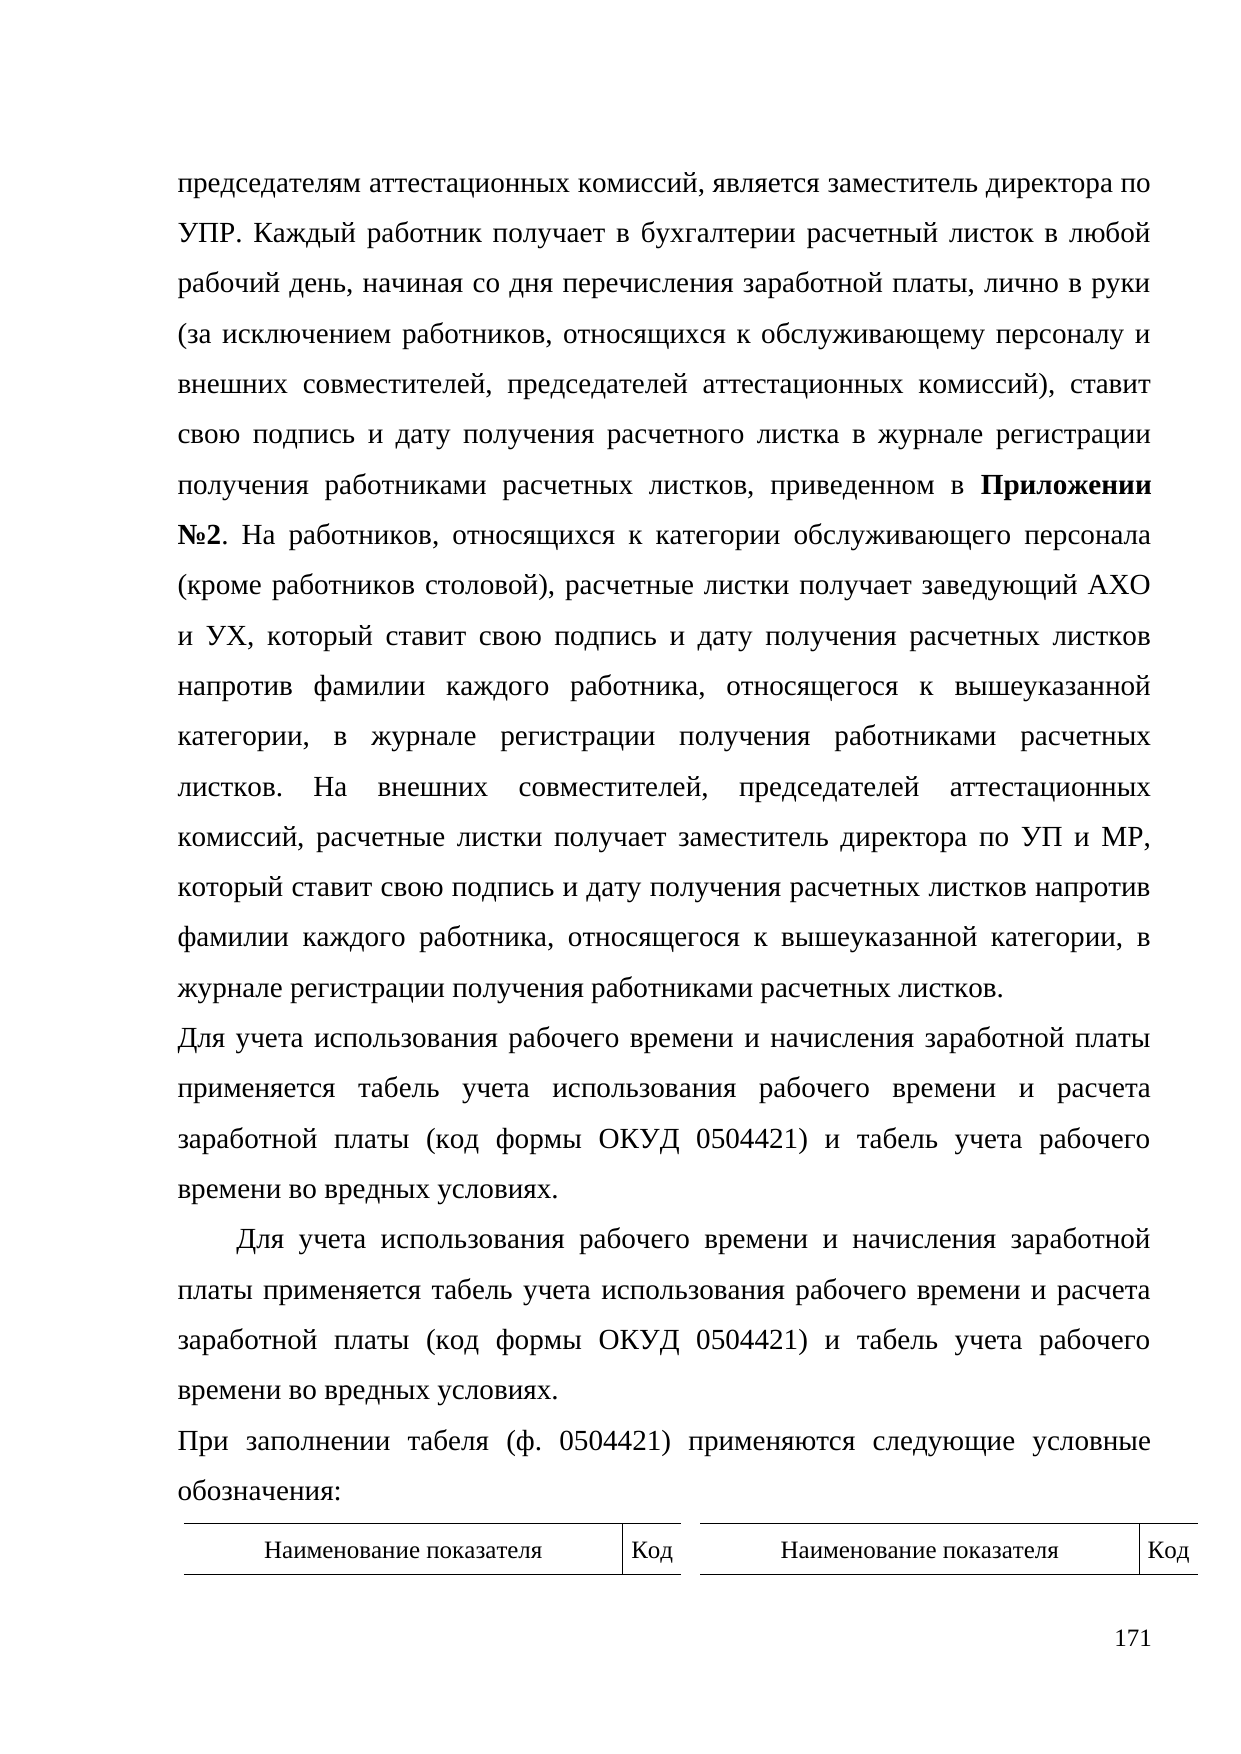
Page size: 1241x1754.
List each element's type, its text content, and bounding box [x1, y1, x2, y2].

text Для учета использования рабочего времени и начисления заработной платы применяется табель учета использования рабочего времени и расчета заработной платы (код формы ОКУД 0504421) и табель учета рабочего времени во вредных условиях. [177, 1221, 1152, 1406]
text Для учета использования рабочего времени и начисления заработной платы применяется табель учета использования рабочего времени и расчета заработной платы (код формы ОКУД 0504421) и табель учета рабочего времени во вредных условиях. [177, 1020, 1152, 1205]
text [177, 165, 1152, 1003]
text При заполнении табеля (ф. 0504421) применяются следующие условные обозначения: [177, 1423, 1152, 1507]
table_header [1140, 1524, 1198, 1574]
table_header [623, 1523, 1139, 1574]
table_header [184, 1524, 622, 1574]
